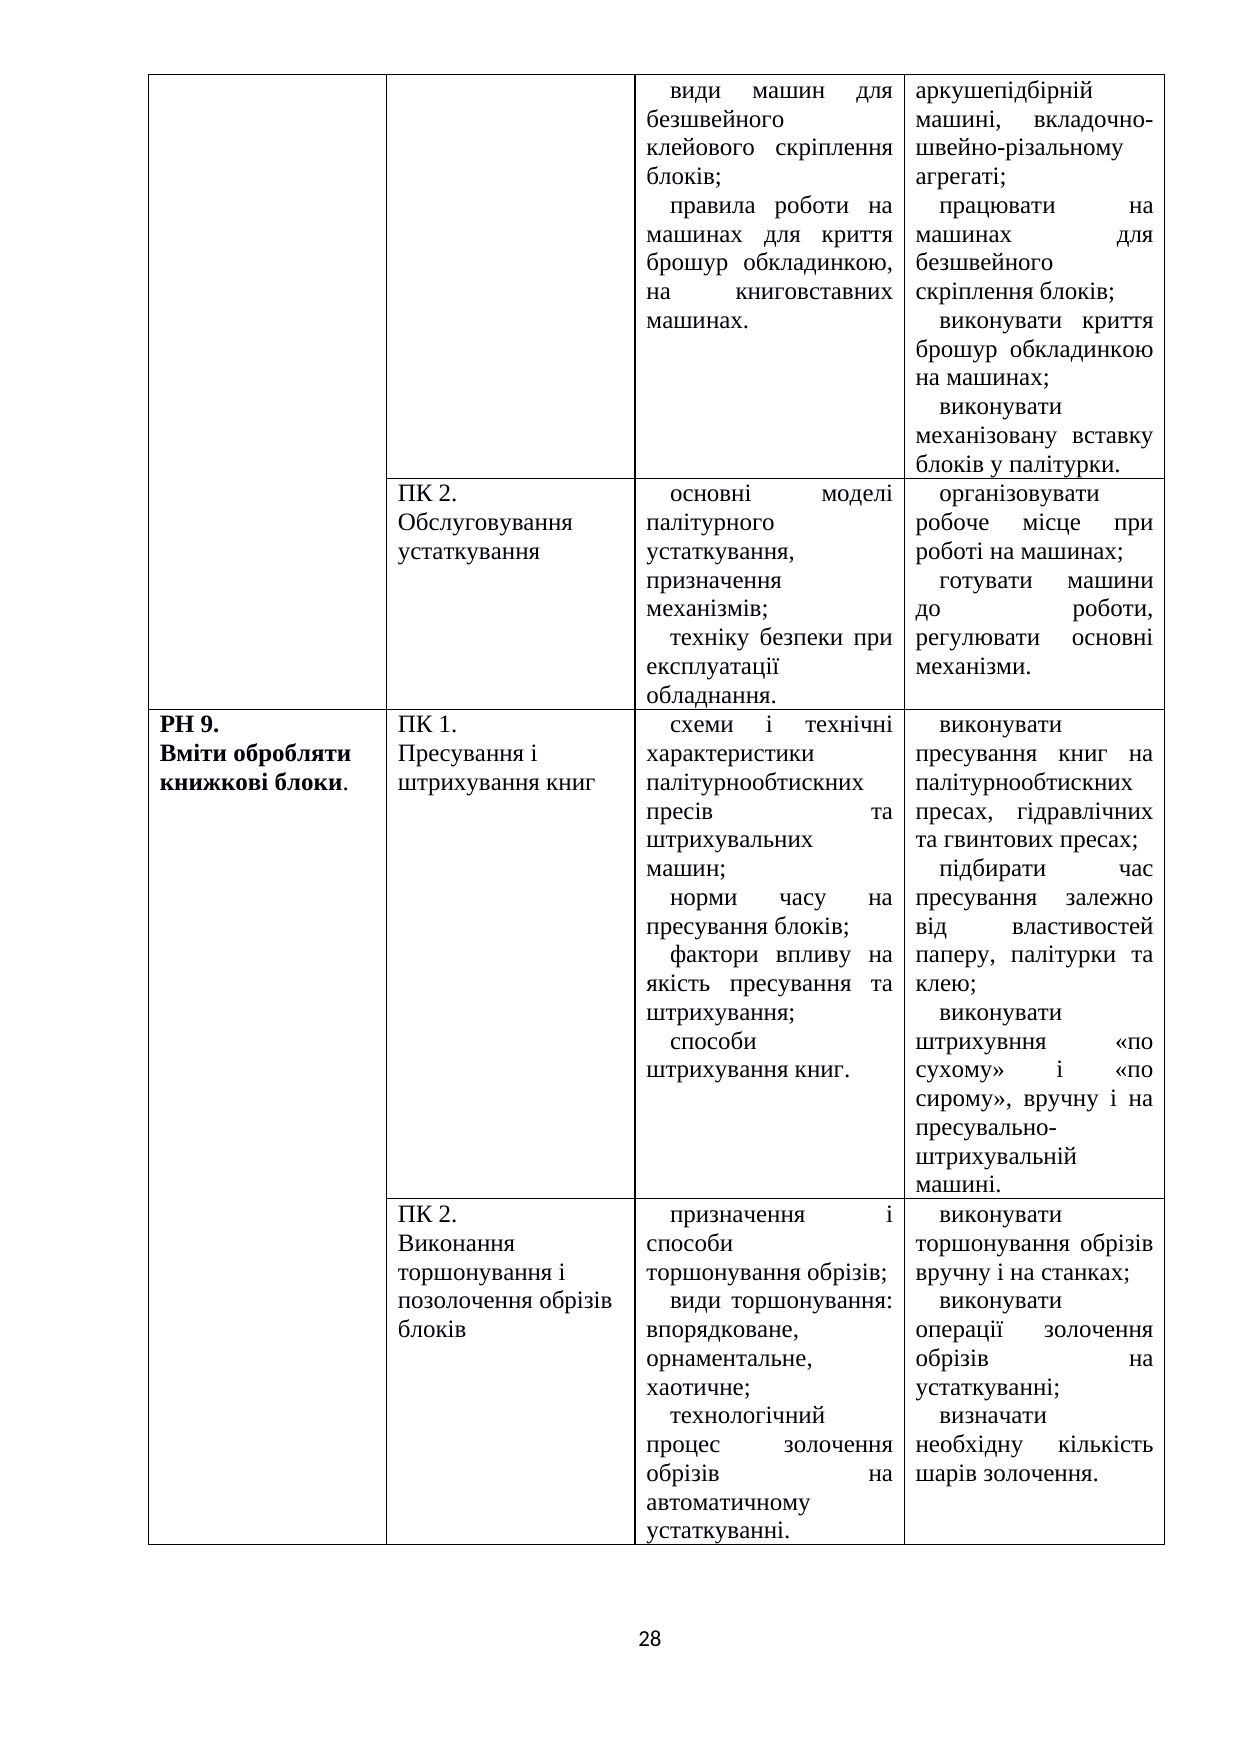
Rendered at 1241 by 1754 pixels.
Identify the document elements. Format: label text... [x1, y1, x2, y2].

table_cell ПК 1. Пресування і штрихування книг [387, 710, 634, 1198]
table_cell схеми і технічні характеристики палітурнообтискних пресів та штрихувальних машин; норми часу на пресування блоків; фактори впливу на якість пресування та штрихування; способи штрихування книг. [636, 710, 904, 1198]
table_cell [149, 75, 386, 708]
table_cell основні моделі палітурного устаткування, призначення механізмів; техніку безпеки при експлуатації обладнання. [636, 479, 904, 708]
table_cell РН 9. Вміти обробляти книжкові блоки. [149, 710, 386, 1544]
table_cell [387, 75, 634, 477]
table_cell ПК 2. Виконання торшонування і позолочення обрізів блоків [387, 1199, 634, 1544]
table_cell призначення і способи торшонування обрізів; види торшонування: впорядковане, орнаментальне, хаотичне; технологічний процес золочення обрізів на автоматичному устаткуванні. [636, 1199, 904, 1544]
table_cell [905, 75, 1164, 477]
table_cell виконувати пресування книг на палітурнообтискних пресах, гідравлічних та гвинтових пресах; підбирати час пресування залежно від властивостей паперу, палітурки та клею; виконувати штрихувння «по сухому» і «по сирому», вручну і на пресувально-штрихувальній машині. [905, 710, 1164, 1198]
table_cell виконувати торшонування обрізів вручну і на станках; виконувати операції золочення обрізів на устаткуванні; визначати необхідну кількість шарів золочення. [905, 1199, 1164, 1544]
table_cell організовувати робоче місце при роботі на машинах; готувати машини до роботи, регулювати основні механізми. [905, 479, 1164, 708]
table_cell ПК 2. Обслуговування устаткування [387, 479, 634, 708]
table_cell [636, 75, 904, 477]
